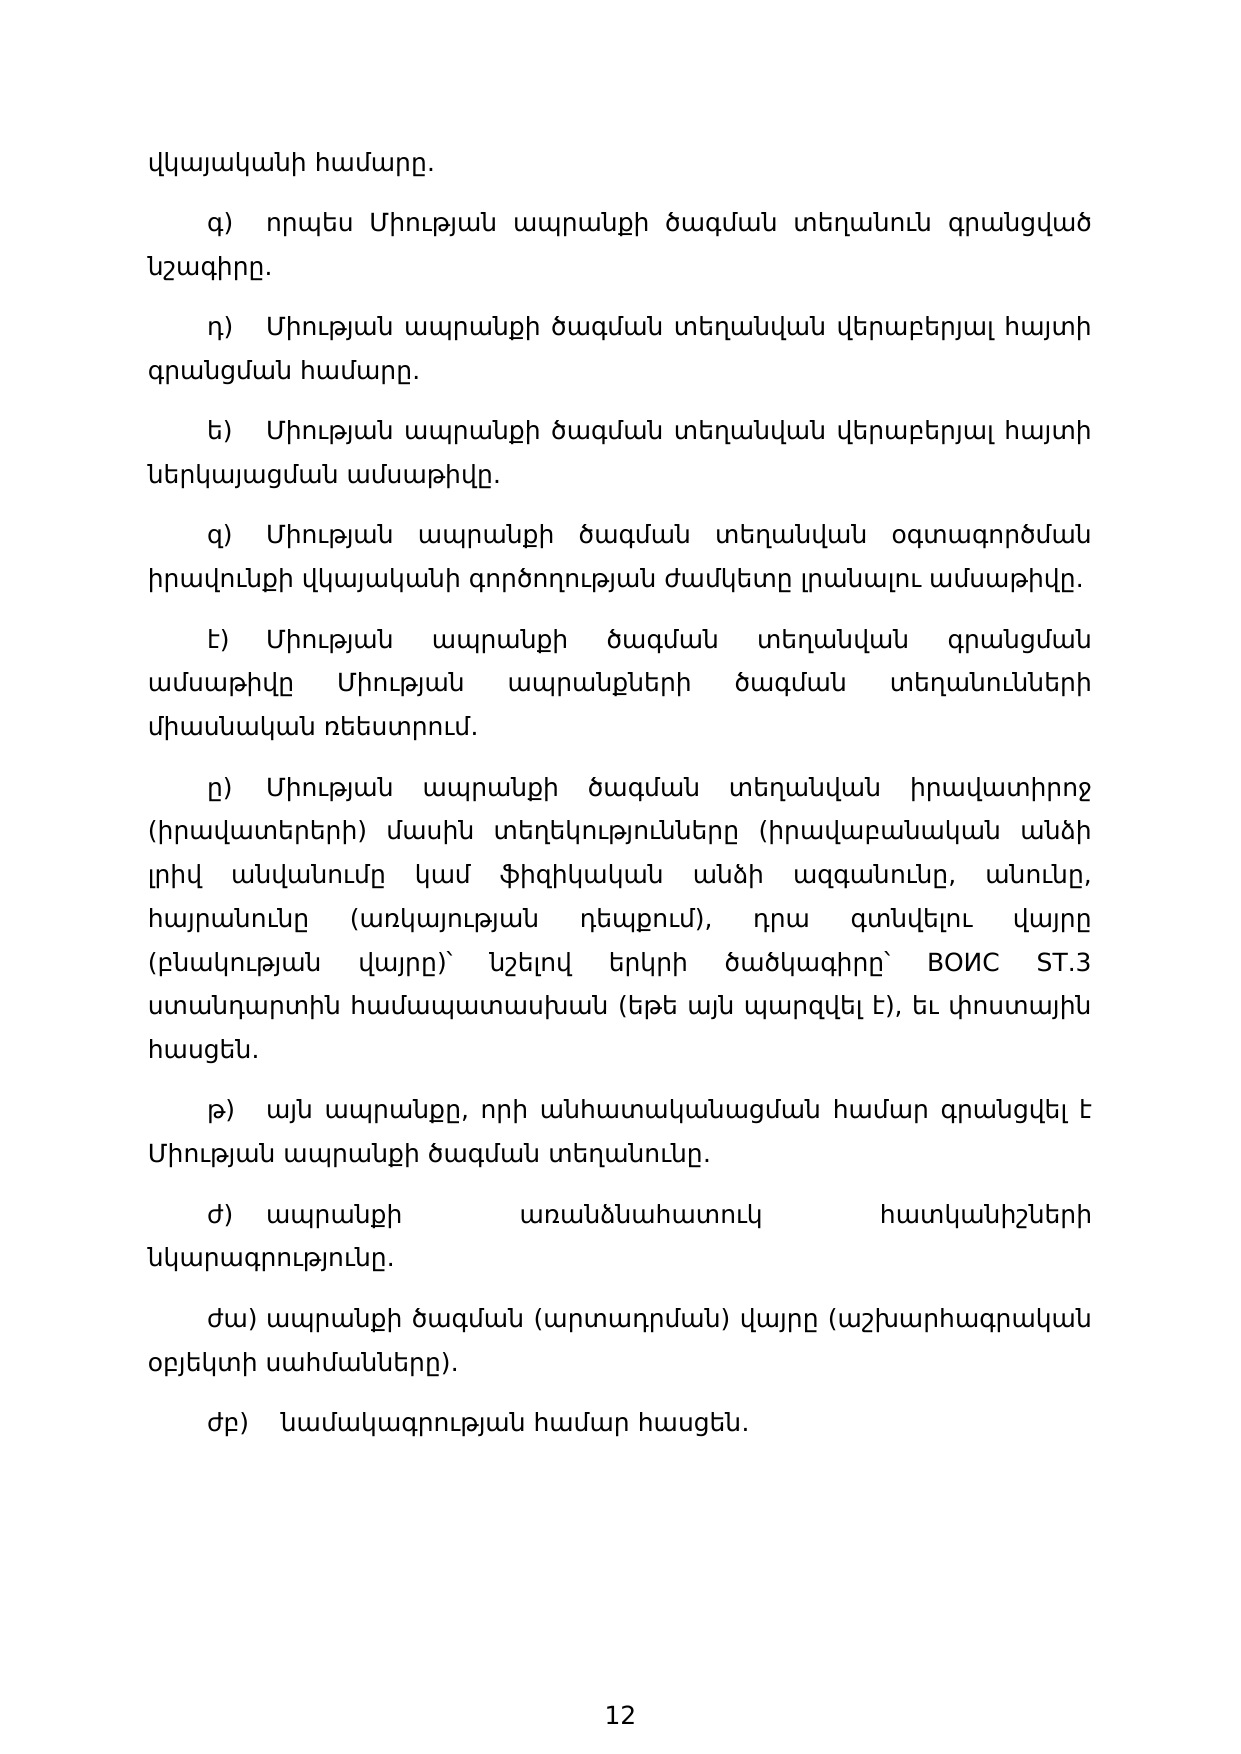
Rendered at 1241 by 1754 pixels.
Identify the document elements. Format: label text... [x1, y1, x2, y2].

text ե) Միության ապրանքի ծագման տեղանվան վերաբերյալ հայտի ներկայացման ամսաթիվը․ [148, 416, 1092, 489]
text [148, 148, 1092, 177]
text դ) Միության ապրանքի ծագման տեղանվան վերաբերյալ հայտի գրանցման համարը․ [148, 312, 1092, 385]
text ը) Միության ապրանքի ծագման տեղանվան իրավատիրոջ (իրավատերերի) մասին տեղեկությունները (իրավաբանական անձի լրիվ անվանումը կամ ֆիզիկական անձի ազգանունը, անունը, հայրանունը (առկայության դեպքում), դրա գտնվելու վայրը (բնակության վայրը)՝ նշելով երկրի ծածկագիրը՝ ВОИС ST.3 ստանդարտին համապատասխան (եթե այն պարզվել է), եւ փոստային հասցեն․ [148, 773, 1092, 1064]
text գ) որպես Միության ապրանքի ծագման տեղանուն գրանցված նշագիրը․ [148, 208, 1092, 281]
text ժ) ապրանքի առանձնահատուկ հատկանիշների նկարագրությունը․ [148, 1200, 1092, 1273]
text զ) Միության ապրանքի ծագման տեղանվան օգտագործման իրավունքի վկայականի գործողության ժամկետը լրանալու ամսաթիվը․ [148, 521, 1092, 593]
text ժա) ապրանքի ծագման (արտադրման) վայրը (աշխարհագրական օբյեկտի սահմանները)․ [148, 1304, 1092, 1377]
text թ) այն ապրանքը, որի անհատականացման համար գրանցվել է Միության ապրանքի ծագման տեղանունը․ [148, 1096, 1092, 1168]
text է) Միության ապրանքի ծագման տեղանվան գրանցման ամսաթիվը Միության ապրանքների ծագման տեղանունների միասնական ռեեստրում․ [148, 625, 1092, 741]
text ժբ) նամակագրության համար հասցեն․ [148, 1408, 1092, 1437]
